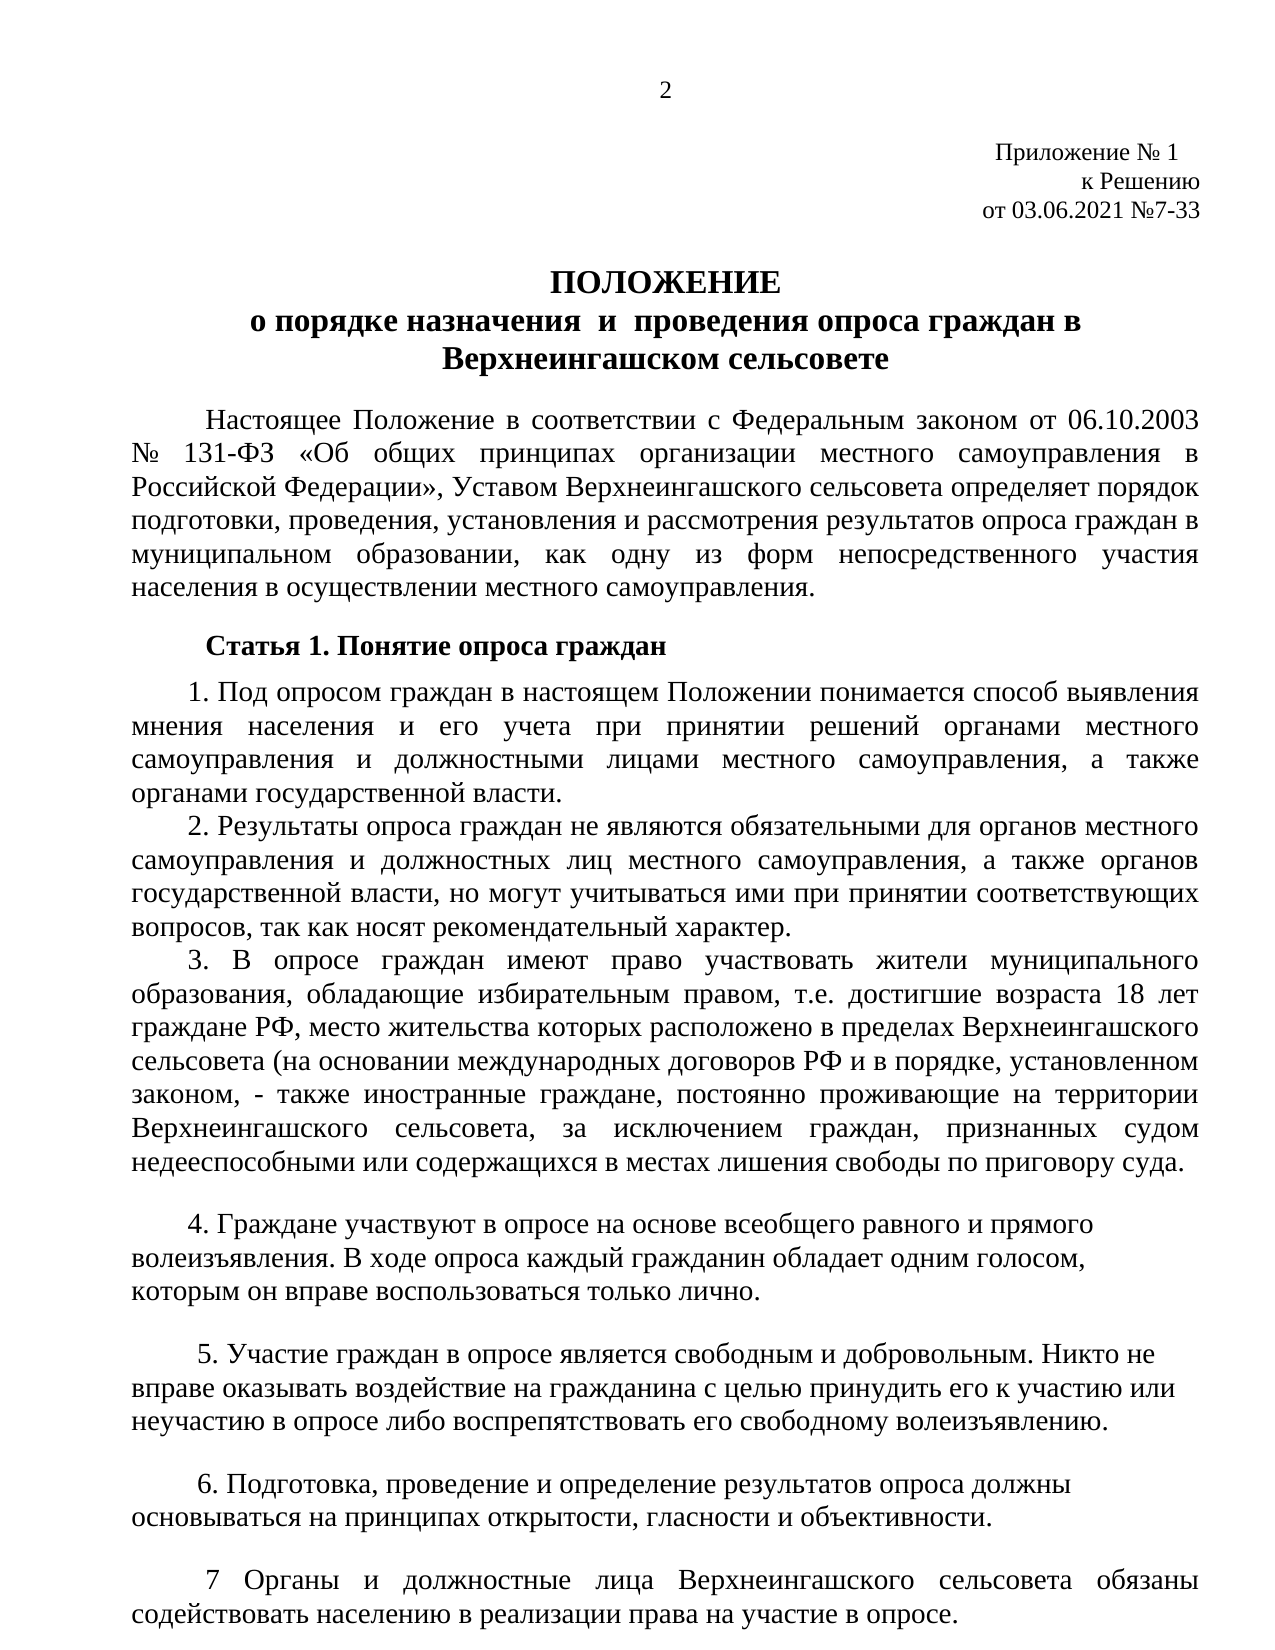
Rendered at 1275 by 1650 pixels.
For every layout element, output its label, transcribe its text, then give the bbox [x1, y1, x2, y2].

text 4. Граждане участвуют в опросе на основе всеобщего равного и прямого волеизъявления. В ходе опроса каждый гражданин обладает одним голосом, которым он вправе воспользоваться только лично. [131, 1206, 1200, 1307]
text 5. Участие граждан в опросе является свободным и добровольным. Никто не вправе оказывать воздействие на гражданина с целью принудить его к участию или неучастию в опросе либо воспрепятствовать его свободному волеизъявлению. [131, 1336, 1200, 1437]
text Статья 1. Понятие опроса граждан [131, 628, 1200, 662]
text от 03.06.2021 №7-33 [131, 195, 1200, 223]
text 1. Под опросом граждан в настоящем Положении понимается способ выявления мнения населения и его учета при принятии решений органами местного самоуправления и должностными лицами местного самоуправления, а также органами государственной власти. [131, 674, 1200, 808]
text 3. В опросе граждан имеют право участвовать жители муниципального образования, обладающие избирательным правом, т.е. достигшие возраста 18 лет граждане РФ, место жительства которых расположено в пределах Верхнеингашского сельсовета (на основании международных договоров РФ и в порядке, установленном законом, - также иностранные граждане, постоянно проживающие на территории Верхнеингашского сельсовета, за исключением граждан, признанных судом недееспособными или содержащихся в местах лишения свободы по приговору суда. [131, 942, 1200, 1177]
text Приложение № 1 [56, 137, 1275, 166]
text Настоящее Положение в соответствии с Федеральным законом от 06.10.2003 № 131-ФЗ «Об общих принципах организации местного самоуправления в Российской Федерации», Уставом Верхнеингашского сельсовета определяет порядок подготовки, проведения, установления и рассмотрения результатов опроса граждан в муниципальном образовании, как одну из форм непосредственного участия населения в осуществлении местного самоуправления. [131, 402, 1200, 603]
text к Решению [131, 166, 1200, 195]
text ПОЛОЖЕНИЕ [131, 262, 1200, 300]
text о порядке назначения и проведения опроса граждан в Верхнеингашском сельсовете [131, 300, 1200, 377]
text 2. Результаты опроса граждан не являются обязательными для органов местного самоуправления и должностных лиц местного самоуправления, а также органов государственной власти, но могут учитываться ими при принятии соответствующих вопросов, так как носят рекомендательный характер. [131, 808, 1200, 942]
text 6. Подготовка, проведение и определение результатов опроса должны основываться на принципах открытости, гласности и объективности. [131, 1466, 1200, 1533]
text 7 Органы и должностные лица Верхнеингашского сельсовета обязаны содействовать населению в реализации права на участие в опросе. [131, 1562, 1200, 1629]
